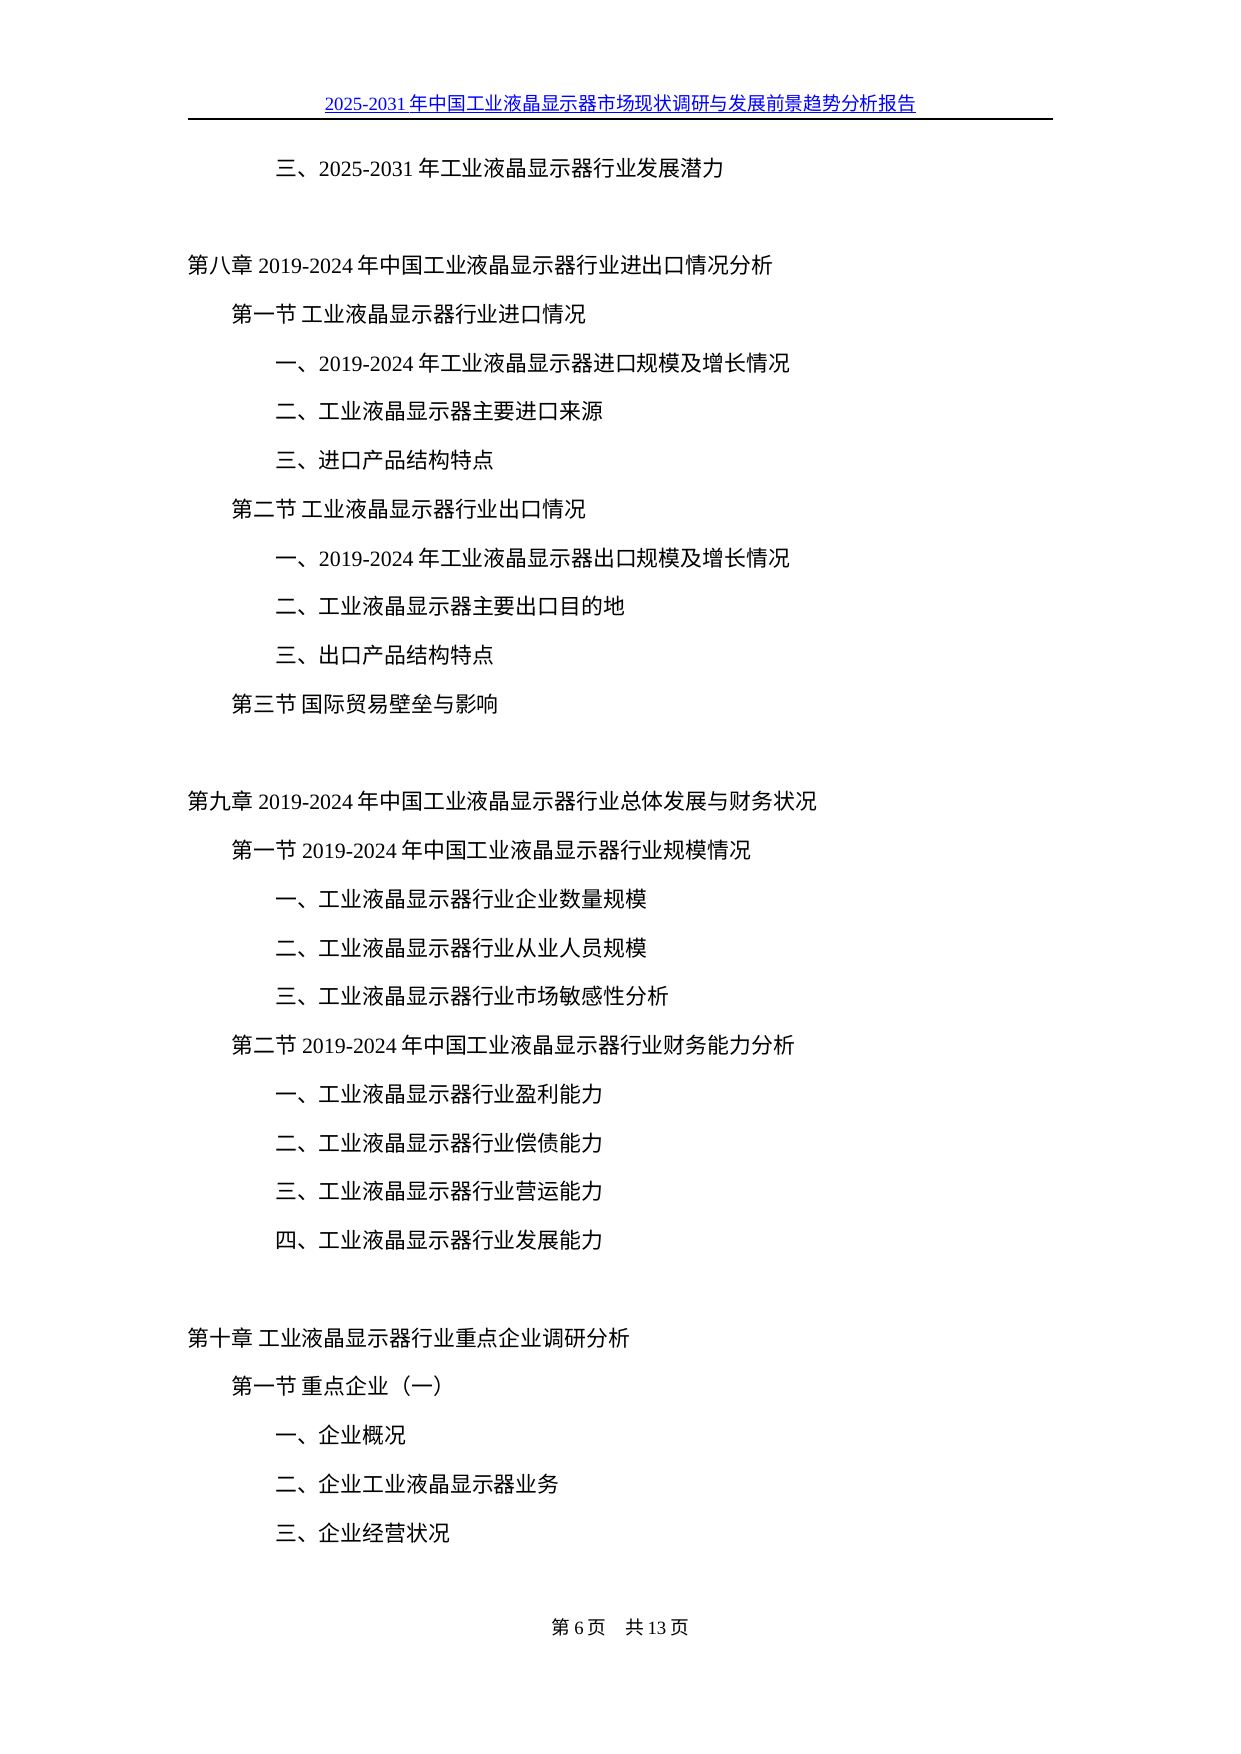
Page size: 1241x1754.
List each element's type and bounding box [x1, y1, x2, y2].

text [187, 150, 1053, 1548]
